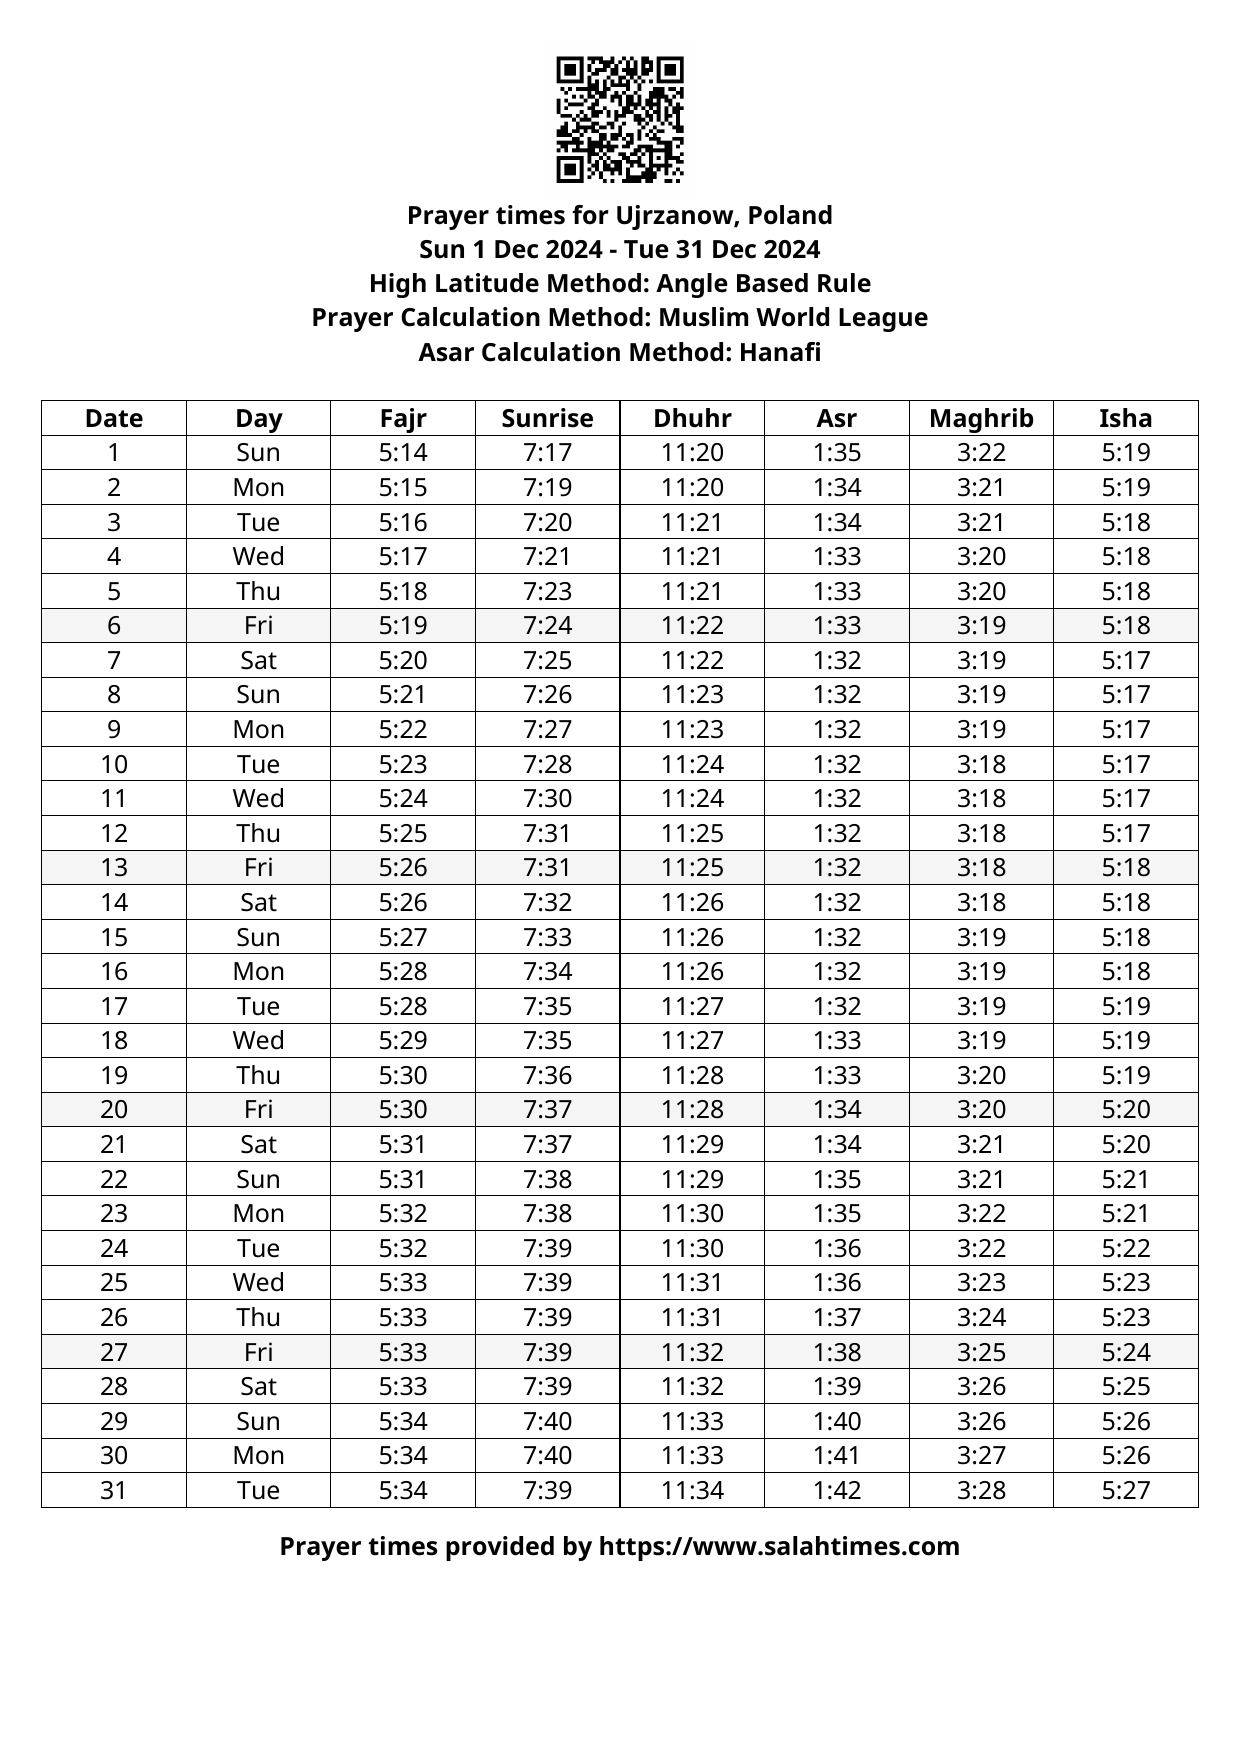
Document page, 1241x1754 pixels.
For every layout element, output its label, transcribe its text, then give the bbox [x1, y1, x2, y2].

table_cell 7:19 [476, 470, 619, 504]
table_cell 7:20 [476, 505, 619, 538]
table_cell 3:18 [910, 781, 1053, 815]
table_cell Tue [187, 1473, 330, 1507]
table_cell 7:36 [476, 1058, 619, 1092]
table_cell Fri [187, 609, 330, 642]
table_cell 5:27 [331, 920, 475, 953]
table_cell 3:18 [910, 747, 1053, 780]
table_cell 5:27 [1054, 1473, 1198, 1507]
table_cell 5:17 [1054, 678, 1198, 711]
table_cell 7:26 [476, 678, 619, 711]
table_cell 5:30 [331, 1058, 475, 1092]
table_cell 7:35 [476, 1024, 619, 1057]
table_cell 5:19 [1054, 989, 1198, 1022]
table_cell Tue [187, 1231, 330, 1264]
table_header Sunrise [476, 401, 619, 434]
table_cell 1:32 [765, 781, 909, 815]
table_cell 1:32 [765, 989, 909, 1022]
table_cell 5:21 [1054, 1196, 1198, 1230]
table_cell 5:26 [1054, 1404, 1198, 1437]
table_cell 30 [42, 1439, 186, 1472]
table_cell 1:33 [765, 1058, 909, 1092]
table_cell 3:26 [910, 1369, 1053, 1403]
table_cell 1:32 [765, 643, 909, 677]
table_cell 5:34 [331, 1404, 475, 1437]
table_cell Tue [187, 989, 330, 1022]
table_cell 5:26 [331, 851, 475, 884]
table_cell Mon [187, 470, 330, 504]
table_cell 1:34 [765, 1093, 909, 1126]
table_cell 3:27 [910, 1439, 1053, 1472]
table_cell Sun [187, 1404, 330, 1437]
table_cell 11:31 [621, 1300, 764, 1334]
table_cell Thu [187, 1300, 330, 1334]
text Asar Calculation Method: Hanafi [42, 334, 1198, 368]
table_cell 3:28 [910, 1473, 1053, 1507]
table_cell 7:35 [476, 989, 619, 1022]
table_header Isha [1054, 401, 1198, 434]
table_cell Thu [187, 816, 330, 849]
table_cell Wed [187, 781, 330, 815]
table_cell Wed [187, 1024, 330, 1057]
table_cell 5:18 [331, 574, 475, 607]
table_cell 5:22 [331, 712, 475, 746]
table_cell 5:28 [331, 989, 475, 1022]
table_cell 1:37 [765, 1300, 909, 1334]
table_cell 11:31 [621, 1266, 764, 1299]
table_cell 8 [42, 678, 186, 711]
table_cell 3:18 [910, 851, 1053, 884]
table_cell 5:33 [331, 1369, 475, 1403]
table_cell 5:26 [331, 885, 475, 919]
table_cell Sun [187, 920, 330, 953]
table_cell 7:32 [476, 885, 619, 919]
table_cell 5:25 [1054, 1369, 1198, 1403]
table_cell 11:21 [621, 539, 764, 573]
table_cell 5:19 [1054, 1058, 1198, 1092]
table_cell 11:22 [621, 643, 764, 677]
table_cell 11:23 [621, 678, 764, 711]
table_cell 13 [42, 851, 186, 884]
table_cell Fri [187, 1093, 330, 1126]
table_cell 5:20 [331, 643, 475, 677]
table_cell 5:21 [1054, 1162, 1198, 1195]
table_cell 5:18 [1054, 539, 1198, 573]
table_cell 11:33 [621, 1439, 764, 1472]
table_cell 17 [42, 989, 186, 1022]
table_cell 1:32 [765, 920, 909, 953]
table_cell Mon [187, 1196, 330, 1230]
table_cell 3:26 [910, 1404, 1053, 1437]
table_cell 3:19 [910, 989, 1053, 1022]
table_cell 28 [42, 1369, 186, 1403]
table_cell 16 [42, 954, 186, 988]
table_cell Thu [187, 574, 330, 607]
table_cell 1:36 [765, 1231, 909, 1264]
table_cell 5:19 [1054, 1024, 1198, 1057]
table_cell 12 [42, 816, 186, 849]
table_cell 29 [42, 1404, 186, 1437]
table_header Asr [765, 401, 909, 434]
table_cell 5:15 [331, 470, 475, 504]
table_cell 11:32 [621, 1369, 764, 1403]
table_cell 7:38 [476, 1162, 619, 1195]
table_cell 7:21 [476, 539, 619, 573]
table_cell 5:32 [331, 1196, 475, 1230]
table_cell 5:23 [1054, 1266, 1198, 1299]
table_cell 7:27 [476, 712, 619, 746]
table_cell Sun [187, 678, 330, 711]
table_cell 4 [42, 539, 186, 573]
table_cell Mon [187, 954, 330, 988]
table_cell 5:33 [331, 1300, 475, 1334]
table_cell 3:21 [910, 1127, 1053, 1161]
table_cell 11:26 [621, 954, 764, 988]
table_cell Mon [187, 712, 330, 746]
table_cell 3 [42, 505, 186, 538]
table_cell 11:30 [621, 1196, 764, 1230]
table_cell 3:19 [910, 920, 1053, 953]
table_cell 5:34 [331, 1473, 475, 1507]
table_cell 1:35 [765, 1162, 909, 1195]
table_cell 21 [42, 1127, 186, 1161]
table_cell 5:16 [331, 505, 475, 538]
table_cell 7:39 [476, 1473, 619, 1507]
table_cell 5:14 [331, 436, 475, 469]
table_cell 7:17 [476, 436, 619, 469]
table_cell 11:29 [621, 1127, 764, 1161]
table_cell 5 [42, 574, 186, 607]
table_cell 7:34 [476, 954, 619, 988]
table_cell 7:28 [476, 747, 619, 780]
text Prayer Calculation Method: Muslim World League [42, 300, 1198, 334]
table_cell 3:22 [910, 436, 1053, 469]
table_cell 1:33 [765, 574, 909, 607]
table_cell 5:18 [1054, 920, 1198, 953]
text Sun 1 Dec 2024 - Tue 31 Dec 2024 [42, 232, 1198, 266]
table_cell 1:42 [765, 1473, 909, 1507]
table_cell 3:24 [910, 1300, 1053, 1334]
table_cell Sat [187, 643, 330, 677]
table_cell 11 [42, 781, 186, 815]
table_cell 5:19 [331, 609, 475, 642]
table_cell 11:32 [621, 1335, 764, 1368]
table_cell Fri [187, 1335, 330, 1368]
table_cell 3:20 [910, 574, 1053, 607]
table_cell 11:24 [621, 747, 764, 780]
table_cell 5:18 [1054, 574, 1198, 607]
table_cell 1:32 [765, 747, 909, 780]
table_cell 5:31 [331, 1162, 475, 1195]
table_cell 7:30 [476, 781, 619, 815]
table_cell 3:23 [910, 1266, 1053, 1299]
table_cell Sun [187, 1162, 330, 1195]
table_cell 18 [42, 1024, 186, 1057]
table_cell 3:19 [910, 609, 1053, 642]
table_cell Sun [187, 436, 330, 469]
table_cell 3:25 [910, 1335, 1053, 1368]
table_cell 1:33 [765, 1024, 909, 1057]
table_cell 7:40 [476, 1439, 619, 1472]
table_cell 11:23 [621, 712, 764, 746]
table_cell 5:18 [1054, 609, 1198, 642]
table_cell 3:21 [910, 470, 1053, 504]
table_cell 5:28 [331, 954, 475, 988]
table_cell 11:34 [621, 1473, 764, 1507]
table_header Maghrib [910, 401, 1053, 434]
table_cell 3:18 [910, 885, 1053, 919]
table_header Date [42, 401, 186, 434]
table_cell 5:30 [331, 1093, 475, 1126]
table_cell 5:24 [331, 781, 475, 815]
table_cell 5:26 [1054, 1439, 1198, 1472]
table_header Day [187, 401, 330, 434]
table_cell 7:24 [476, 609, 619, 642]
table_cell 3:19 [910, 954, 1053, 988]
table_cell 5:31 [331, 1127, 475, 1161]
table_cell 1:35 [765, 436, 909, 469]
table_cell 1:40 [765, 1404, 909, 1437]
table_cell 5:22 [1054, 1231, 1198, 1264]
table_cell 5:18 [1054, 954, 1198, 988]
table_cell Mon [187, 1439, 330, 1472]
table_cell 1:33 [765, 539, 909, 573]
table_cell 23 [42, 1196, 186, 1230]
table_cell Fri [187, 851, 330, 884]
table_cell 1:36 [765, 1266, 909, 1299]
table_cell 3:21 [910, 1162, 1053, 1195]
table_cell 7 [42, 643, 186, 677]
table_cell 1:35 [765, 1196, 909, 1230]
table_cell 5:17 [1054, 781, 1198, 815]
table_cell 14 [42, 885, 186, 919]
table_cell 5:19 [1054, 470, 1198, 504]
table_cell 1:32 [765, 885, 909, 919]
table_cell 5:29 [331, 1024, 475, 1057]
table_cell 11:26 [621, 920, 764, 953]
table_cell 1:32 [765, 712, 909, 746]
table_cell 3:19 [910, 1024, 1053, 1057]
table_cell 5:18 [1054, 505, 1198, 538]
table_cell 7:37 [476, 1093, 619, 1126]
table_cell Sat [187, 1127, 330, 1161]
table_cell 3:18 [910, 816, 1053, 849]
table_cell 1:41 [765, 1439, 909, 1472]
table_cell 7:39 [476, 1300, 619, 1334]
table_header Dhuhr [621, 401, 764, 434]
table_cell 27 [42, 1335, 186, 1368]
table_cell 26 [42, 1300, 186, 1334]
table_cell 11:27 [621, 1024, 764, 1057]
text Prayer times for Ujrzanow, Poland [42, 198, 1198, 232]
table_cell 3:22 [910, 1231, 1053, 1264]
table_cell 1:32 [765, 678, 909, 711]
table_cell 7:37 [476, 1127, 619, 1161]
table_cell 11:21 [621, 505, 764, 538]
table_cell 5:23 [331, 747, 475, 780]
table_cell 1:33 [765, 609, 909, 642]
table_cell 5:34 [331, 1439, 475, 1472]
text High Latitude Method: Angle Based Rule [42, 266, 1198, 300]
table_cell Thu [187, 1058, 330, 1092]
table_cell 11:27 [621, 989, 764, 1022]
table_cell 5:23 [1054, 1300, 1198, 1334]
table_cell 24 [42, 1231, 186, 1264]
table_cell 6 [42, 609, 186, 642]
table_cell 7:31 [476, 816, 619, 849]
table_cell 11:30 [621, 1231, 764, 1264]
table_cell Sat [187, 885, 330, 919]
table_cell 11:25 [621, 816, 764, 849]
table_cell 5:20 [1054, 1093, 1198, 1126]
table_cell 1:39 [765, 1369, 909, 1403]
picture [542, 41, 699, 198]
table_cell 5:17 [1054, 816, 1198, 849]
table_cell 7:39 [476, 1266, 619, 1299]
table_cell 5:33 [331, 1266, 475, 1299]
table_cell 1:32 [765, 954, 909, 988]
table_cell 3:20 [910, 539, 1053, 573]
table_cell 11:21 [621, 574, 764, 607]
table_cell 1:34 [765, 470, 909, 504]
table_cell 11:28 [621, 1058, 764, 1092]
table_cell 5:17 [331, 539, 475, 573]
table_cell 5:17 [1054, 712, 1198, 746]
table_cell 7:39 [476, 1369, 619, 1403]
table_cell 7:25 [476, 643, 619, 677]
table_cell 3:19 [910, 712, 1053, 746]
table_cell 11:20 [621, 470, 764, 504]
table_cell 25 [42, 1266, 186, 1299]
table_cell 1:34 [765, 505, 909, 538]
table_cell 3:20 [910, 1058, 1053, 1092]
table_cell 11:24 [621, 781, 764, 815]
table_cell 5:20 [1054, 1127, 1198, 1161]
table_cell 11:28 [621, 1093, 764, 1126]
table_cell 19 [42, 1058, 186, 1092]
table_cell 5:17 [1054, 643, 1198, 677]
table_cell 5:24 [1054, 1335, 1198, 1368]
table_cell 22 [42, 1162, 186, 1195]
table_cell 5:25 [331, 816, 475, 849]
table_cell 11:26 [621, 885, 764, 919]
table_cell 5:21 [331, 678, 475, 711]
table_cell 7:39 [476, 1231, 619, 1264]
table_header Fajr [331, 401, 475, 434]
table_cell 11:33 [621, 1404, 764, 1437]
table_cell 1:32 [765, 851, 909, 884]
table_cell 5:32 [331, 1231, 475, 1264]
table_cell Tue [187, 505, 330, 538]
table_cell 3:19 [910, 643, 1053, 677]
table_cell 3:21 [910, 505, 1053, 538]
table_cell 11:20 [621, 436, 764, 469]
table_cell 7:38 [476, 1196, 619, 1230]
table_cell Wed [187, 1266, 330, 1299]
table_cell 15 [42, 920, 186, 953]
table_cell 1 [42, 436, 186, 469]
table_cell 3:20 [910, 1093, 1053, 1126]
table_cell 7:39 [476, 1335, 619, 1368]
table_cell 5:18 [1054, 885, 1198, 919]
table_cell 2 [42, 470, 186, 504]
table_cell 7:33 [476, 920, 619, 953]
table_cell 9 [42, 712, 186, 746]
text Prayer times provided by https://www.salahtimes.com [42, 1528, 1198, 1563]
table_cell 11:22 [621, 609, 764, 642]
table_cell 7:40 [476, 1404, 619, 1437]
table_cell 5:19 [1054, 436, 1198, 469]
table_cell 11:25 [621, 851, 764, 884]
table_cell 1:38 [765, 1335, 909, 1368]
table_cell 5:18 [1054, 851, 1198, 884]
table_cell Wed [187, 539, 330, 573]
table_cell Tue [187, 747, 330, 780]
table_cell 7:23 [476, 574, 619, 607]
table_cell 3:19 [910, 678, 1053, 711]
table_cell 5:17 [1054, 747, 1198, 780]
table_cell 1:32 [765, 816, 909, 849]
table_cell 7:31 [476, 851, 619, 884]
table_cell 31 [42, 1473, 186, 1507]
table_cell Sat [187, 1369, 330, 1403]
table_cell 5:33 [331, 1335, 475, 1368]
table_cell 11:29 [621, 1162, 764, 1195]
table_cell 10 [42, 747, 186, 780]
table_cell 1:34 [765, 1127, 909, 1161]
table_cell 20 [42, 1093, 186, 1126]
table_cell 3:22 [910, 1196, 1053, 1230]
